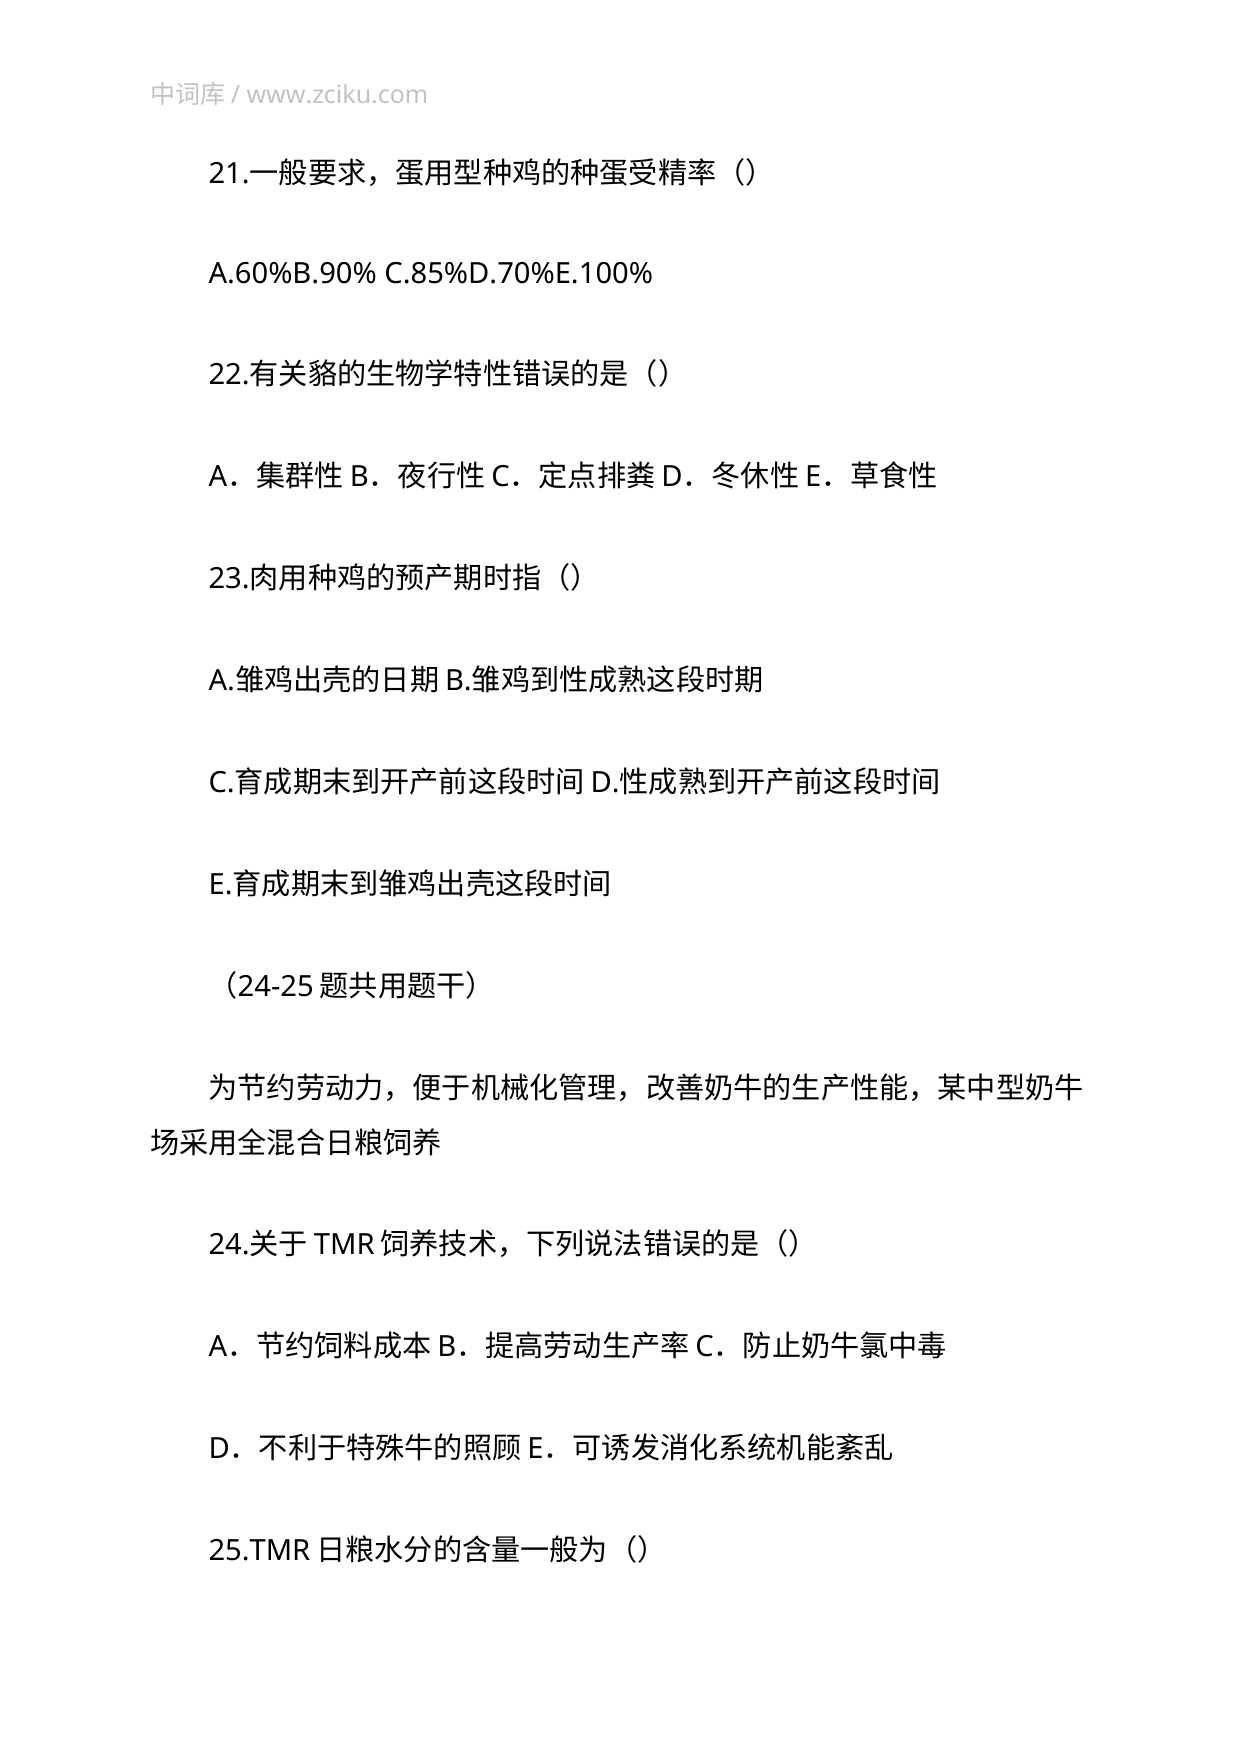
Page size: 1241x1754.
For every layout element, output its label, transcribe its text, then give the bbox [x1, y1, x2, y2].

text D．不利于特殊牛的照顾E．可诱发消化系统机能紊乱 [150, 1425, 1090, 1467]
text A.60%B.90% C.85%D.70%E.100% [150, 252, 1090, 292]
text 23.肉用种鸡的预产期时指（） [150, 554, 1090, 597]
text 为节约劳动力，便于机械化管理，改善奶牛的生产性能，某中型奶牛场采用全混合日粮饲养 [150, 1064, 1090, 1161]
text 22.有关貉的生物学特性错误的是（） [150, 350, 1090, 393]
text 24.关于TMR饲养技术，下列说法错误的是（） [150, 1221, 1090, 1263]
text （24-25题共用题干） [150, 962, 1090, 1005]
text E.育成期末到雏鸡出壳这段时间 [150, 860, 1090, 903]
text A．集群性B．夜行性C．定点排粪D．冬休性E．草食性 [150, 452, 1090, 495]
text A．节约饲料成本B．提高劳动生产率C．防止奶牛氯中毒 [150, 1323, 1090, 1365]
text C.育成期末到开产前这段时间D.性成熟到开产前这段时间 [150, 758, 1090, 801]
text 21.一般要求，蛋用型种鸡的种蛋受精率（） [150, 150, 1090, 192]
text 25.TMR日粮水分的含量一般为（） [150, 1527, 1090, 1569]
text A.雏鸡出壳的日期B.雏鸡到性成熟这段时期 [150, 656, 1090, 699]
